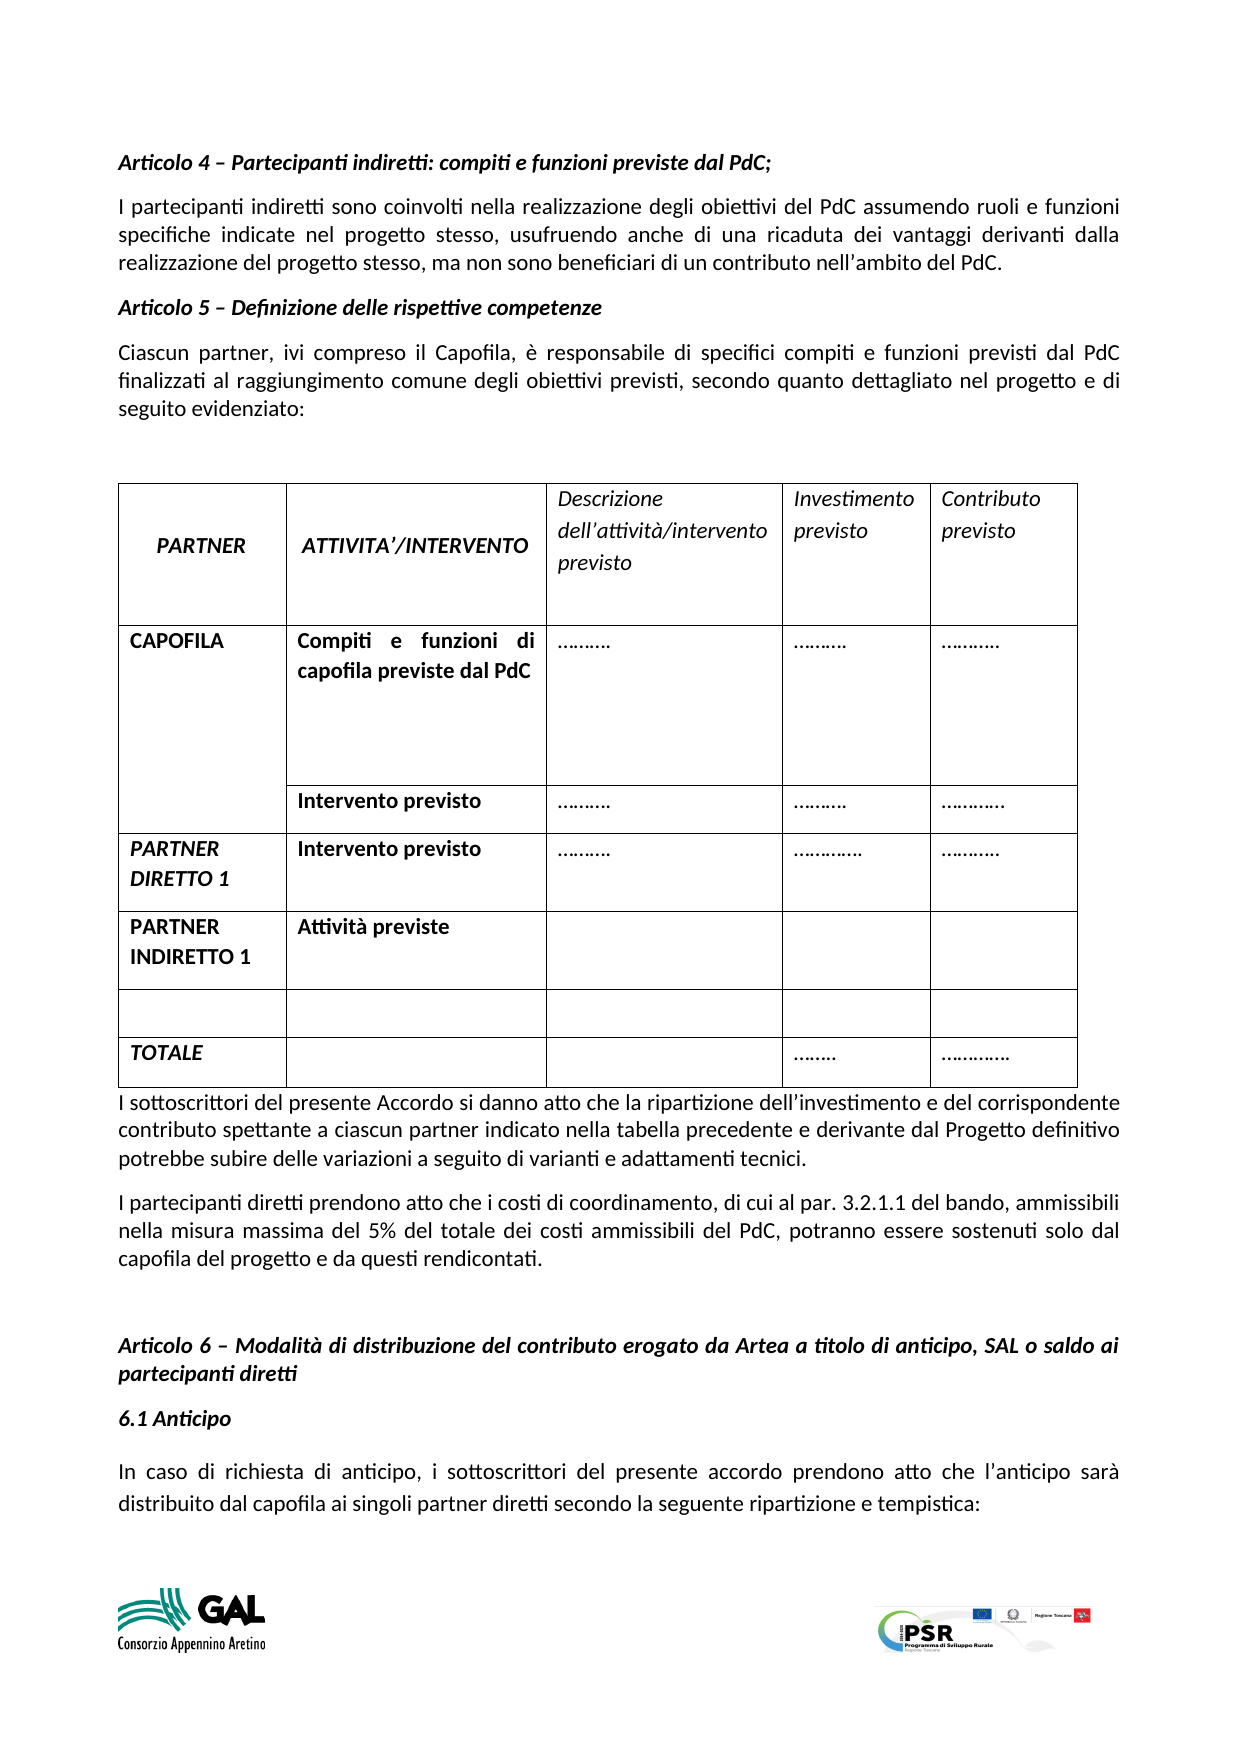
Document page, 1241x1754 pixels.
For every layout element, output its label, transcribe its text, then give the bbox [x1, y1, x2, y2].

text Articolo 6 – Modalità di distribuzione del contributo erogato da Artea a titolo di anticipo, SAL o saldo ai partecipanti diretti [118, 1331, 1122, 1387]
picture [118, 1588, 265, 1653]
text I partecipanti diretti prendono atto che i costi di coordinamento, di cui al par. 3.2.1.1 del bando, ammissibili nella misura massima del 5% del totale dei costi ammissibili del PdC, potranno essere sostenuti solo dal capofila del progetto e da questi rendicontati. [118, 1188, 1122, 1272]
text I sottoscrittori del presente Accordo si danno atto che la ripartizione dell’investimento e del corrispondente contributo spettante a ciascun partner indicato nella tabella precedente e derivante dal Progetto definitivo potrebbe subire delle variazioni a seguito di varianti e adattamenti tecnici. [118, 1088, 1122, 1172]
table_cell [931, 912, 1077, 989]
table_cell ………. [783, 626, 930, 785]
table_cell [287, 990, 546, 1037]
table_cell [547, 912, 782, 989]
table_cell PARTNER DIRETTO 1 [119, 834, 286, 911]
table_cell ………. [547, 626, 782, 785]
table_cell …….. [783, 1038, 930, 1087]
picture [874, 1606, 1094, 1653]
table_cell …………. [931, 1038, 1077, 1087]
table_cell ………. [547, 834, 782, 911]
table_cell ………. [783, 786, 930, 833]
text In caso di richiesta di anticipo, i sottoscrittori del presente accordo prendono atto che l’anticipo sarà distribuito dal capofila ai singoli partner diretti secondo la seguente ripartizione e tempistica: [118, 1457, 1122, 1517]
text I partecipanti indiretti sono coinvolti nella realizzazione degli obiettivi del PdC assumendo ruoli e funzioni specifiche indicate nel progetto stesso, usufruendo anche di una ricaduta dei vantaggi derivanti dalla realizzazione del progetto stesso, ma non sono beneficiari di un contributo nell’ambito del PdC. [118, 192, 1122, 276]
table_cell [783, 990, 930, 1037]
table_cell Intervento previsto [287, 786, 546, 833]
table_cell Intervento previsto [287, 834, 546, 911]
text Articolo 4 – Partecipanti indiretti: compiti e funzioni previste dal PdC; [118, 148, 1122, 176]
table_cell [119, 990, 286, 1037]
table_header PARTNER [119, 484, 286, 625]
table_cell TOTALE [119, 1038, 286, 1087]
table_cell ……….. [931, 834, 1077, 911]
table_cell PARTNER INDIRETTO 1 [119, 912, 286, 989]
table_cell CAPOFILA [119, 626, 286, 833]
table_cell ………… [931, 786, 1077, 833]
table_cell [547, 990, 782, 1037]
text 6.1 Anticipo [118, 1404, 1122, 1432]
table_header Contributo previsto [931, 484, 1077, 625]
table_header Descrizione dell’attività/intervento previsto [547, 484, 782, 625]
table_header ATTIVITA’/INTERVENTO [287, 484, 546, 625]
table_cell [931, 990, 1077, 1037]
table_cell ………. [547, 786, 782, 833]
table_cell Attività previste [287, 912, 546, 989]
table_header Investimento previsto [783, 484, 930, 625]
text Articolo 5 – Definizione delle rispettive competenze [118, 293, 1122, 321]
table_cell [287, 1038, 546, 1087]
text Ciascun partner, ivi compreso il Capofila, è responsabile di specifici compiti e funzioni previsti dal PdC finalizzati al raggiungimento comune degli obiettivi previsti, secondo quanto dettagliato nel progetto e di seguito evidenziato: [118, 338, 1122, 422]
table_cell [547, 1038, 782, 1087]
table_cell …………. [783, 834, 930, 911]
table_cell Compiti e funzioni di capofila previste dal PdC [287, 626, 546, 785]
table_cell [783, 912, 930, 989]
table_cell ……….. [931, 626, 1077, 785]
